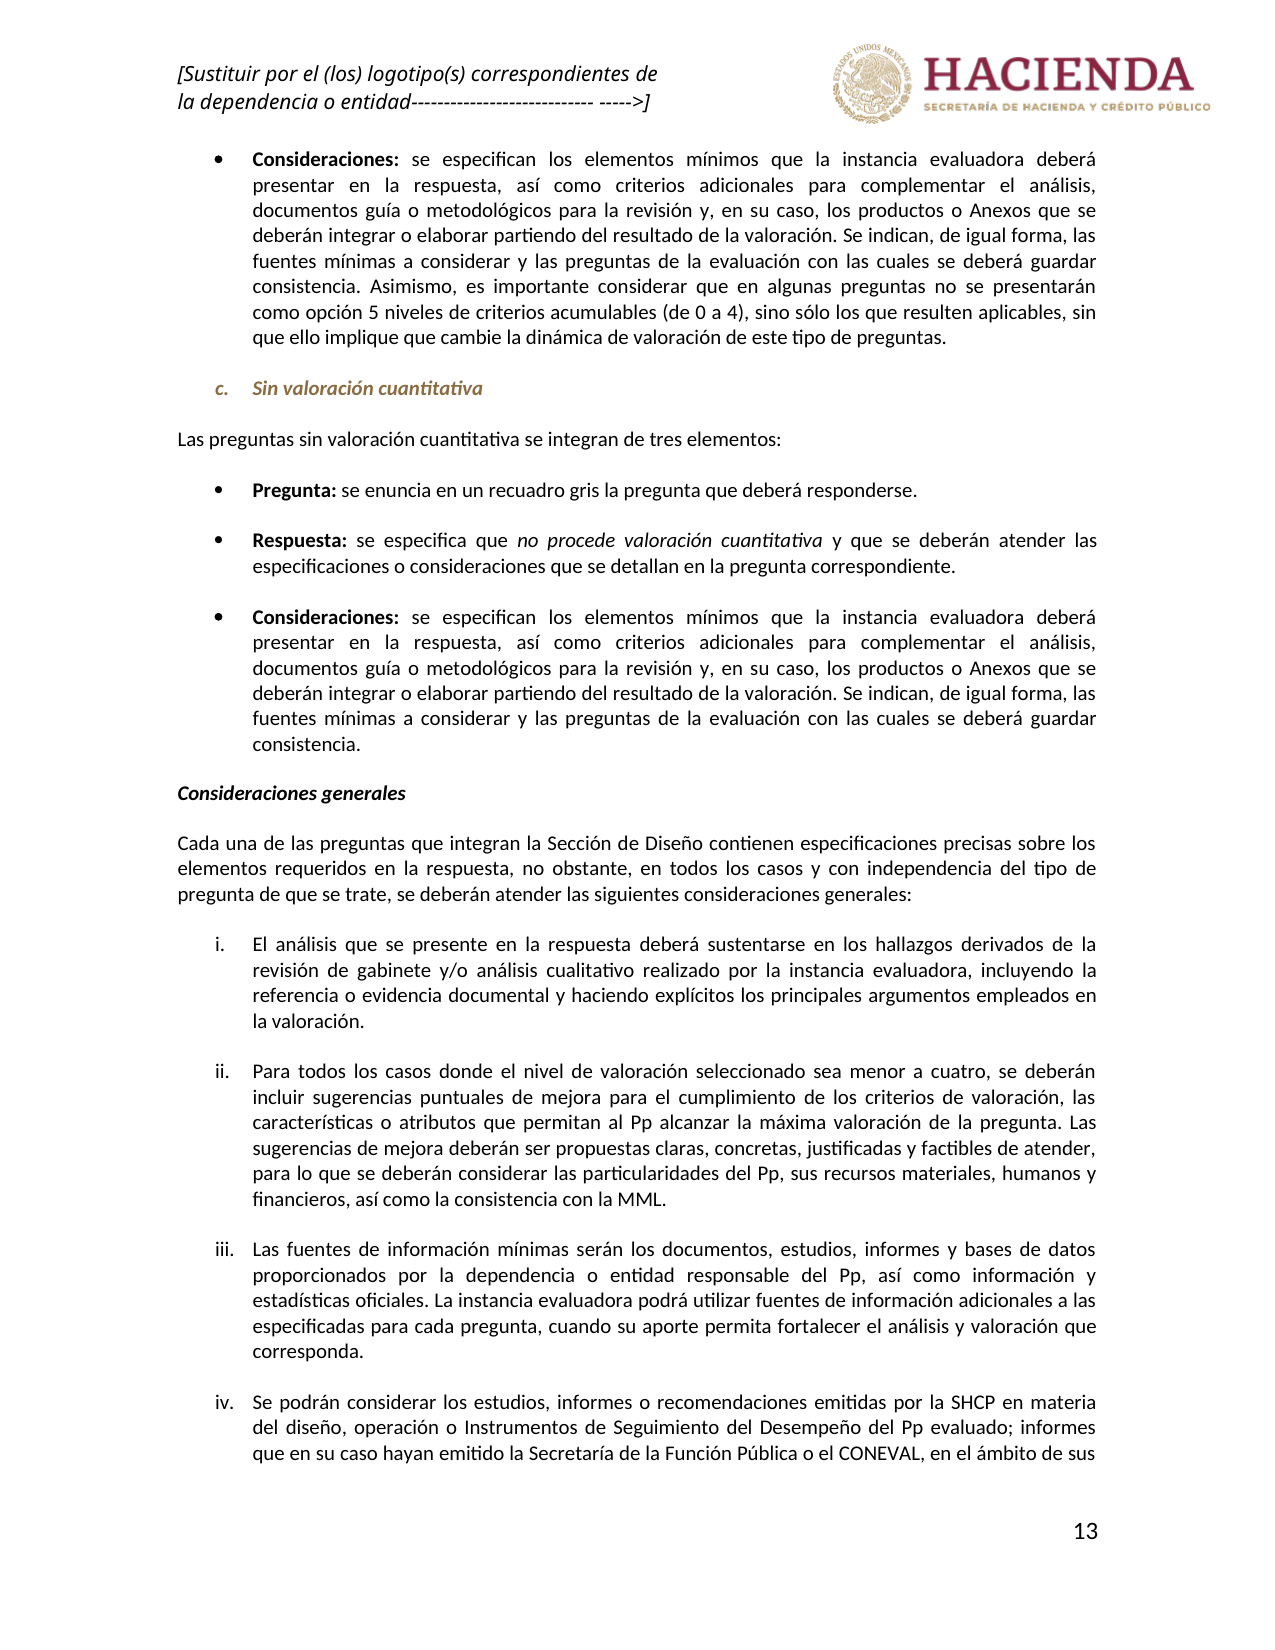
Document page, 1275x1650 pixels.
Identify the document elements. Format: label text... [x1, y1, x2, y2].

list Las fuentes de información mínimas serán los documentos, estudios, informes y bases de datos proporcionados por la dependencia o entidad responsable del Pp, así como información y estadísticas oficiales. La instancia evaluadora podrá utilizar fuentes de información adicionales a las especificadas para cada pregunta, cuando su aporte permita fortalecer el análisis y valoración que corresponda. [215, 1237, 1098, 1364]
list Para todos los casos donde el nivel de valoración seleccionado sea menor a cuatro, se deberán incluir sugerencias puntuales de mejora para el cumplimiento de los criterios de valoración, las características o atributos que permitan al Pp alcanzar la máxima valoración de la pregunta. Las sugerencias de mejora deberán ser propuestas claras, concretas, justificadas y factibles de atender, para lo que se deberán considerar las particularidades del Pp, sus recursos materiales, humanos y financieros, así como la consistencia con la MML. [215, 1059, 1098, 1211]
picture [832, 43, 1211, 125]
list El análisis que se presente en la respuesta deberá sustentarse en los hallazgos derivados de la revisión de gabinete y/o análisis cualitativo realizado por la instancia evaluadora, incluyendo la referencia o evidencia documental y haciendo explícitos los principales argumentos empleados en la valoración. [215, 932, 1098, 1033]
list Respuesta: se especifica que no procede valoración cuantitativa y que se deberán atender las especificaciones o consideraciones que se detallan en la pregunta correspondiente. [215, 528, 1098, 578]
list Pregunta: se enuncia en un recuadro gris la pregunta que deberá responderse. [215, 477, 1098, 502]
list Consideraciones: se especifican los elementos mínimos que la instancia evaluadora deberá presentar en la respuesta, así como criterios adicionales para complementar el análisis, documentos guía o metodológicos para la revisión y, en su caso, los productos o Anexos que se deberán integrar o elaborar partiendo del resultado de la valoración. Se indican, de igual forma, las fuentes mínimas a considerar y las preguntas de la evaluación con las cuales se deberá guardar consistencia. Asimismo, es importante considerar que en algunas preguntas no se presentarán como opción 5 niveles de criterios acumulables (de 0 a 4), sino sólo los que resulten aplicables, sin que ello implique que cambie la dinámica de valoración de este tipo de preguntas. [215, 146, 1098, 350]
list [215, 1389, 1098, 1465]
list Sin valoración cuantitativa [215, 375, 1098, 401]
subtitle Consideraciones generales [177, 781, 1098, 806]
text Cada una de las preguntas que integran la Sección de Diseño contienen especificaciones precisas sobre los elementos requeridos en la respuesta, no obstante, en todos los casos y con independencia del tipo de pregunta de que se trate, se deberán atender las siguientes consideraciones generales: [177, 830, 1098, 906]
text Las preguntas sin valoración cuantitativa se integran de tres elementos: [177, 426, 1098, 451]
list Consideraciones: se especifican los elementos mínimos que la instancia evaluadora deberá presentar en la respuesta, así como criterios adicionales para complementar el análisis, documentos guía o metodológicos para la revisión y, en su caso, los productos o Anexos que se deberán integrar o elaborar partiendo del resultado de la valoración. Se indican, de igual forma, las fuentes mínimas a considerar y las preguntas de la evaluación con las cuales se deberá guardar consistencia. [215, 604, 1098, 756]
